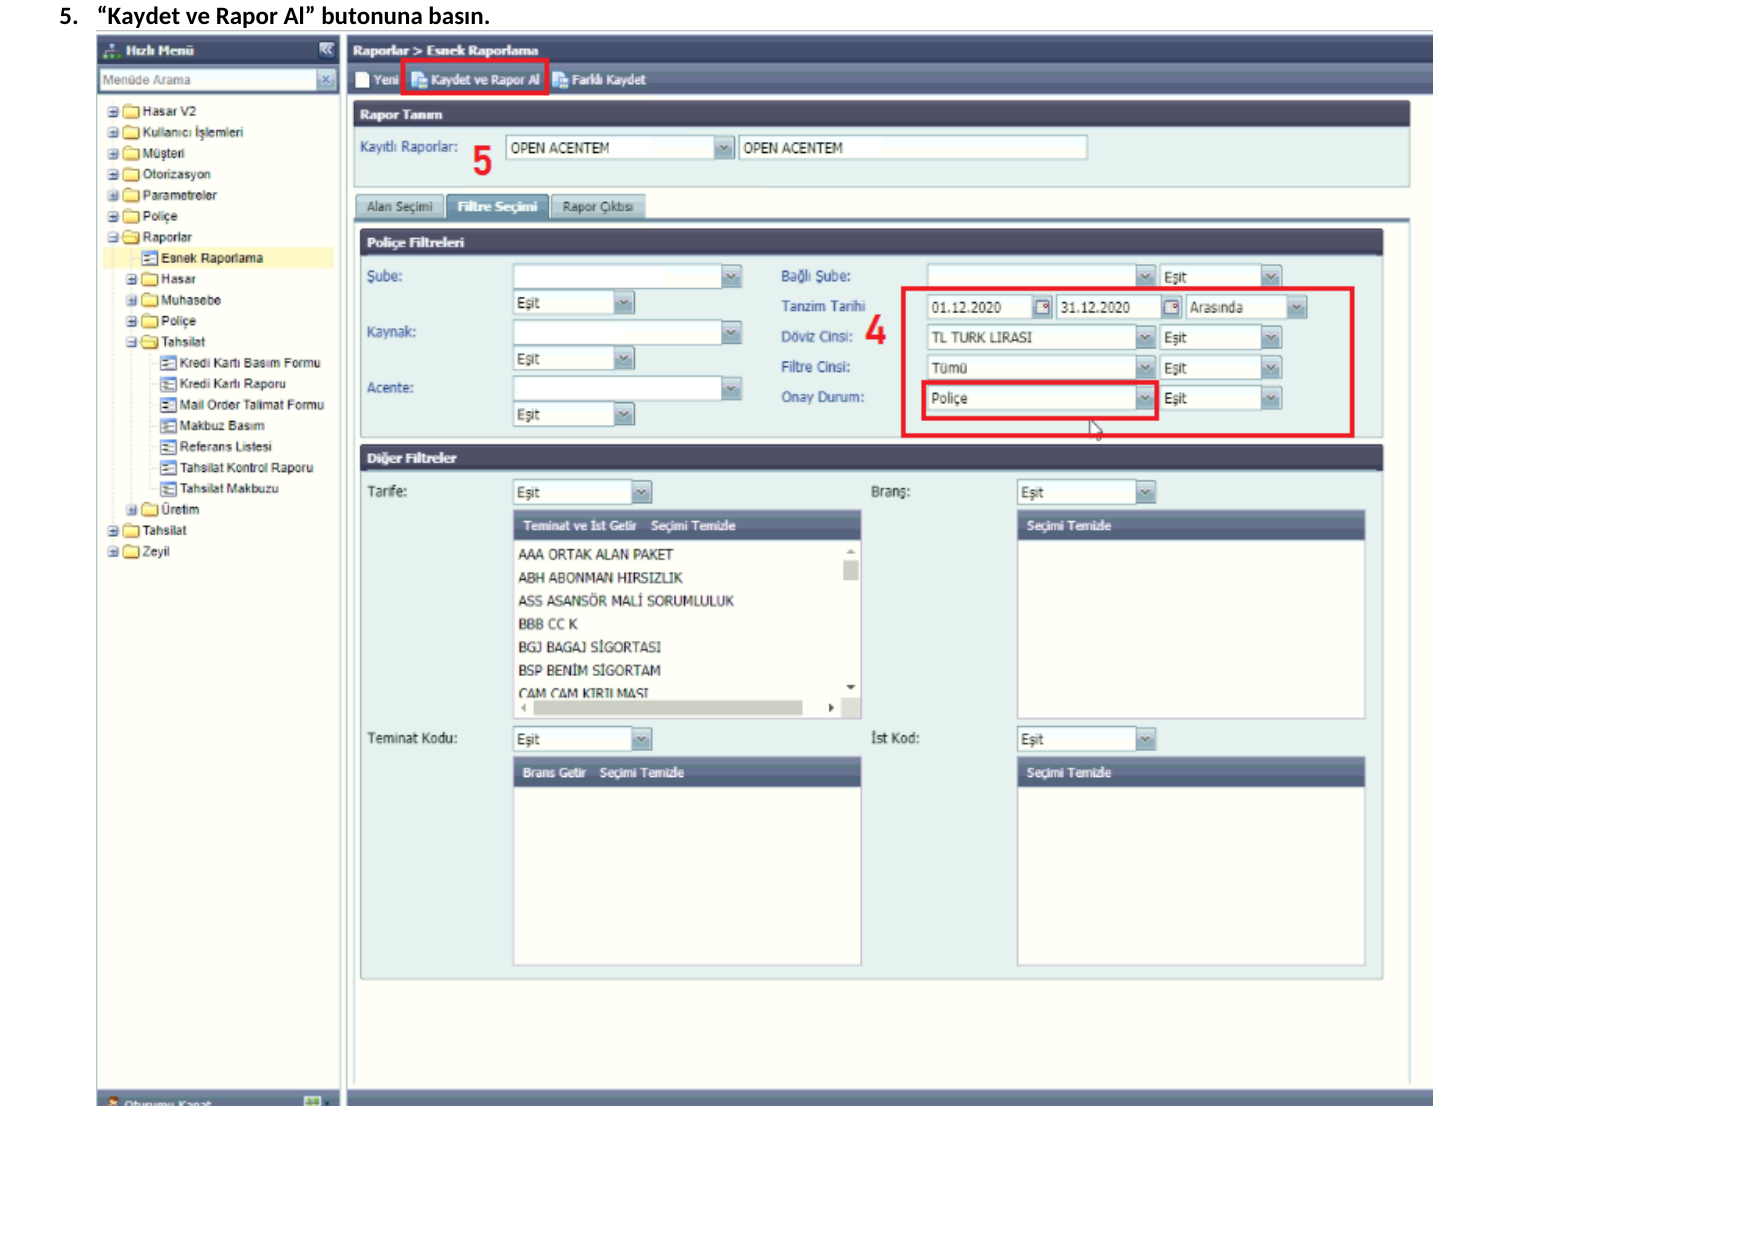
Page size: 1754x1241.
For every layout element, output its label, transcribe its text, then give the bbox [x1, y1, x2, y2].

picture [96, 30, 1433, 1106]
